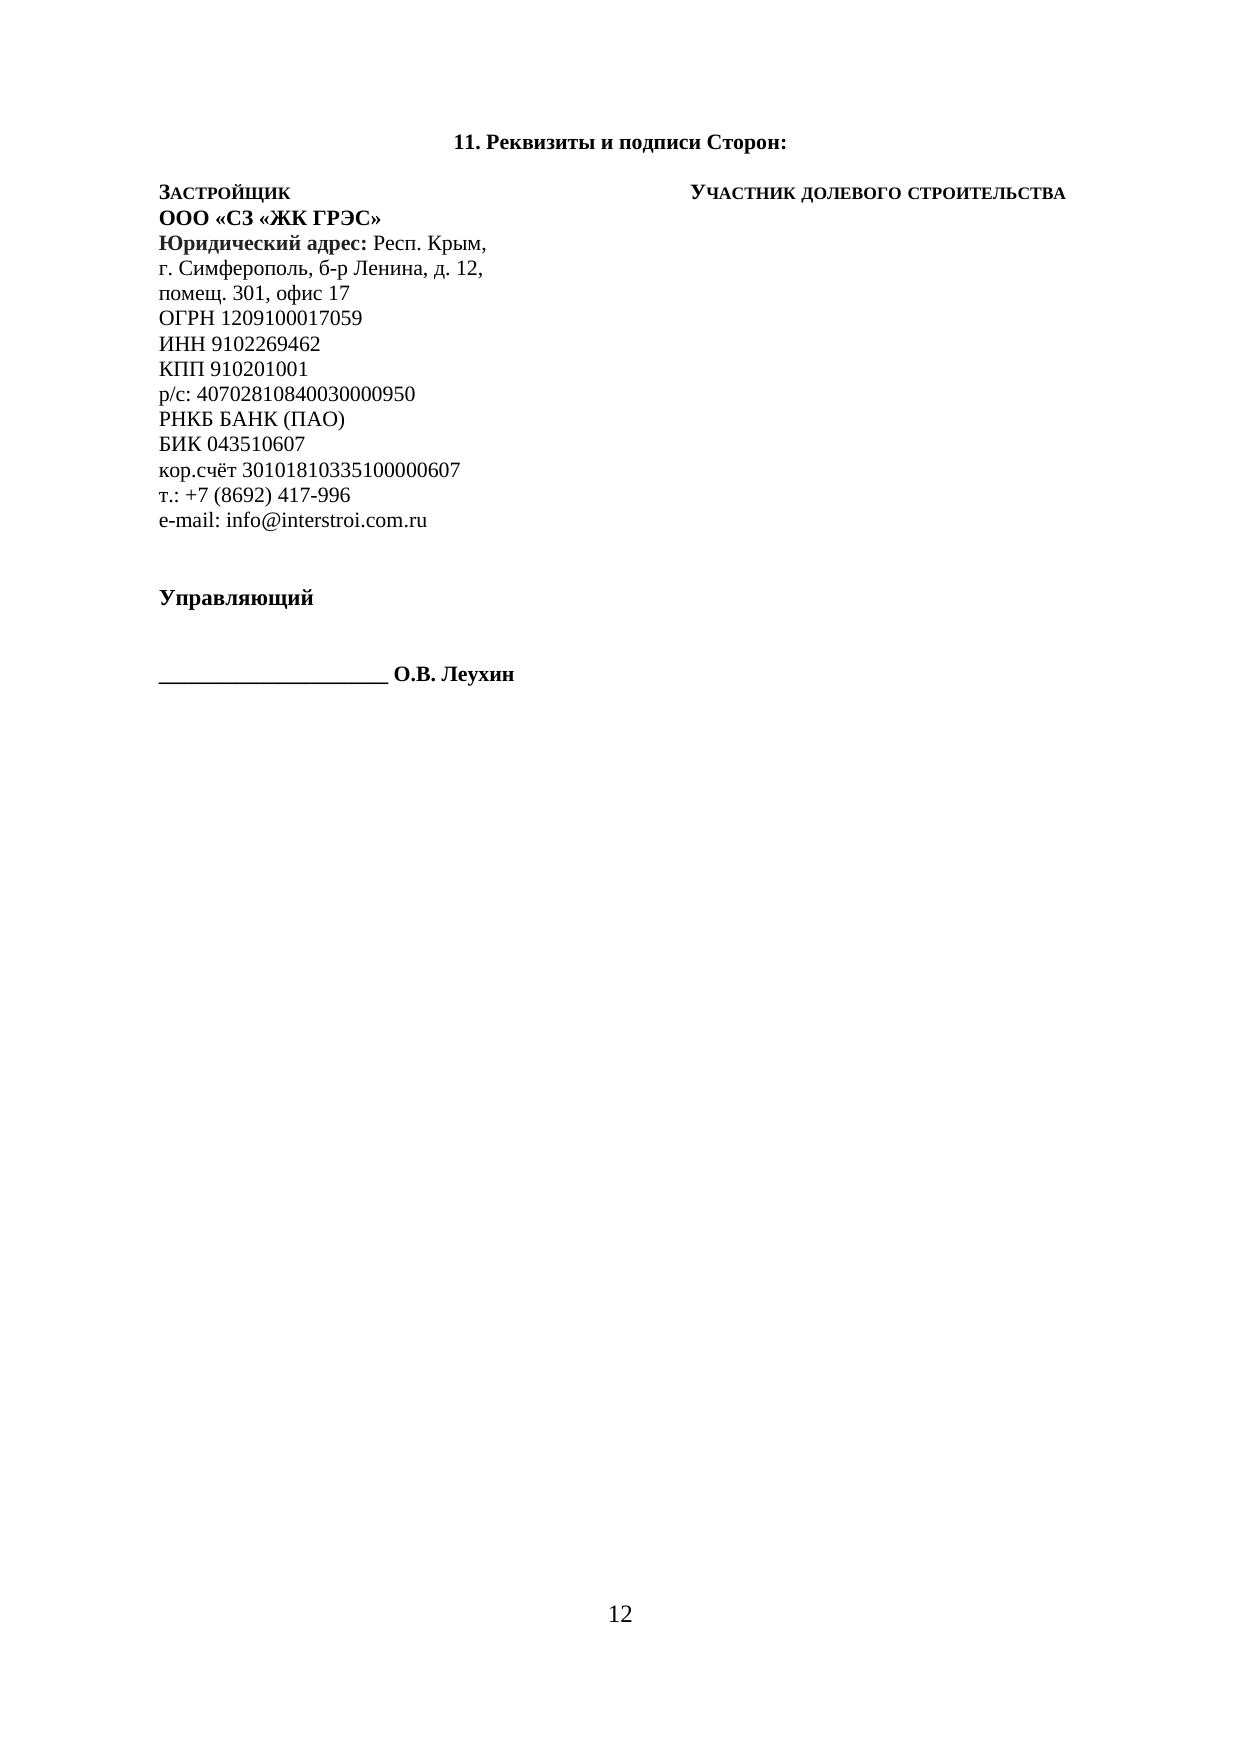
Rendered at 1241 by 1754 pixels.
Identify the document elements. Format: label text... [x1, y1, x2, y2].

table_header Участник долевого строительства [679, 179, 1166, 734]
table_header Застройщик ООО «СЗ «ЖК ГРЭС» Юридический адрес: Респ. Крым, г. Симферополь, б-р Ленина, д. 12, помещ. 301, офис 17 ОГРН 1209100017059 ИНН 9102269462 КПП 910201001 р/с: 40702810840030000950 РНКБ БАНК (ПАО) БИК 043510607 кор.счёт 30101810335100000607 т.: +7 (8692) 417-996 e-mail: info@interstroi.com.ru Управляющий _____________________ О.В. Леухин [147, 179, 679, 734]
text 11. Реквизиты и подписи Сторон: [89, 129, 1152, 154]
